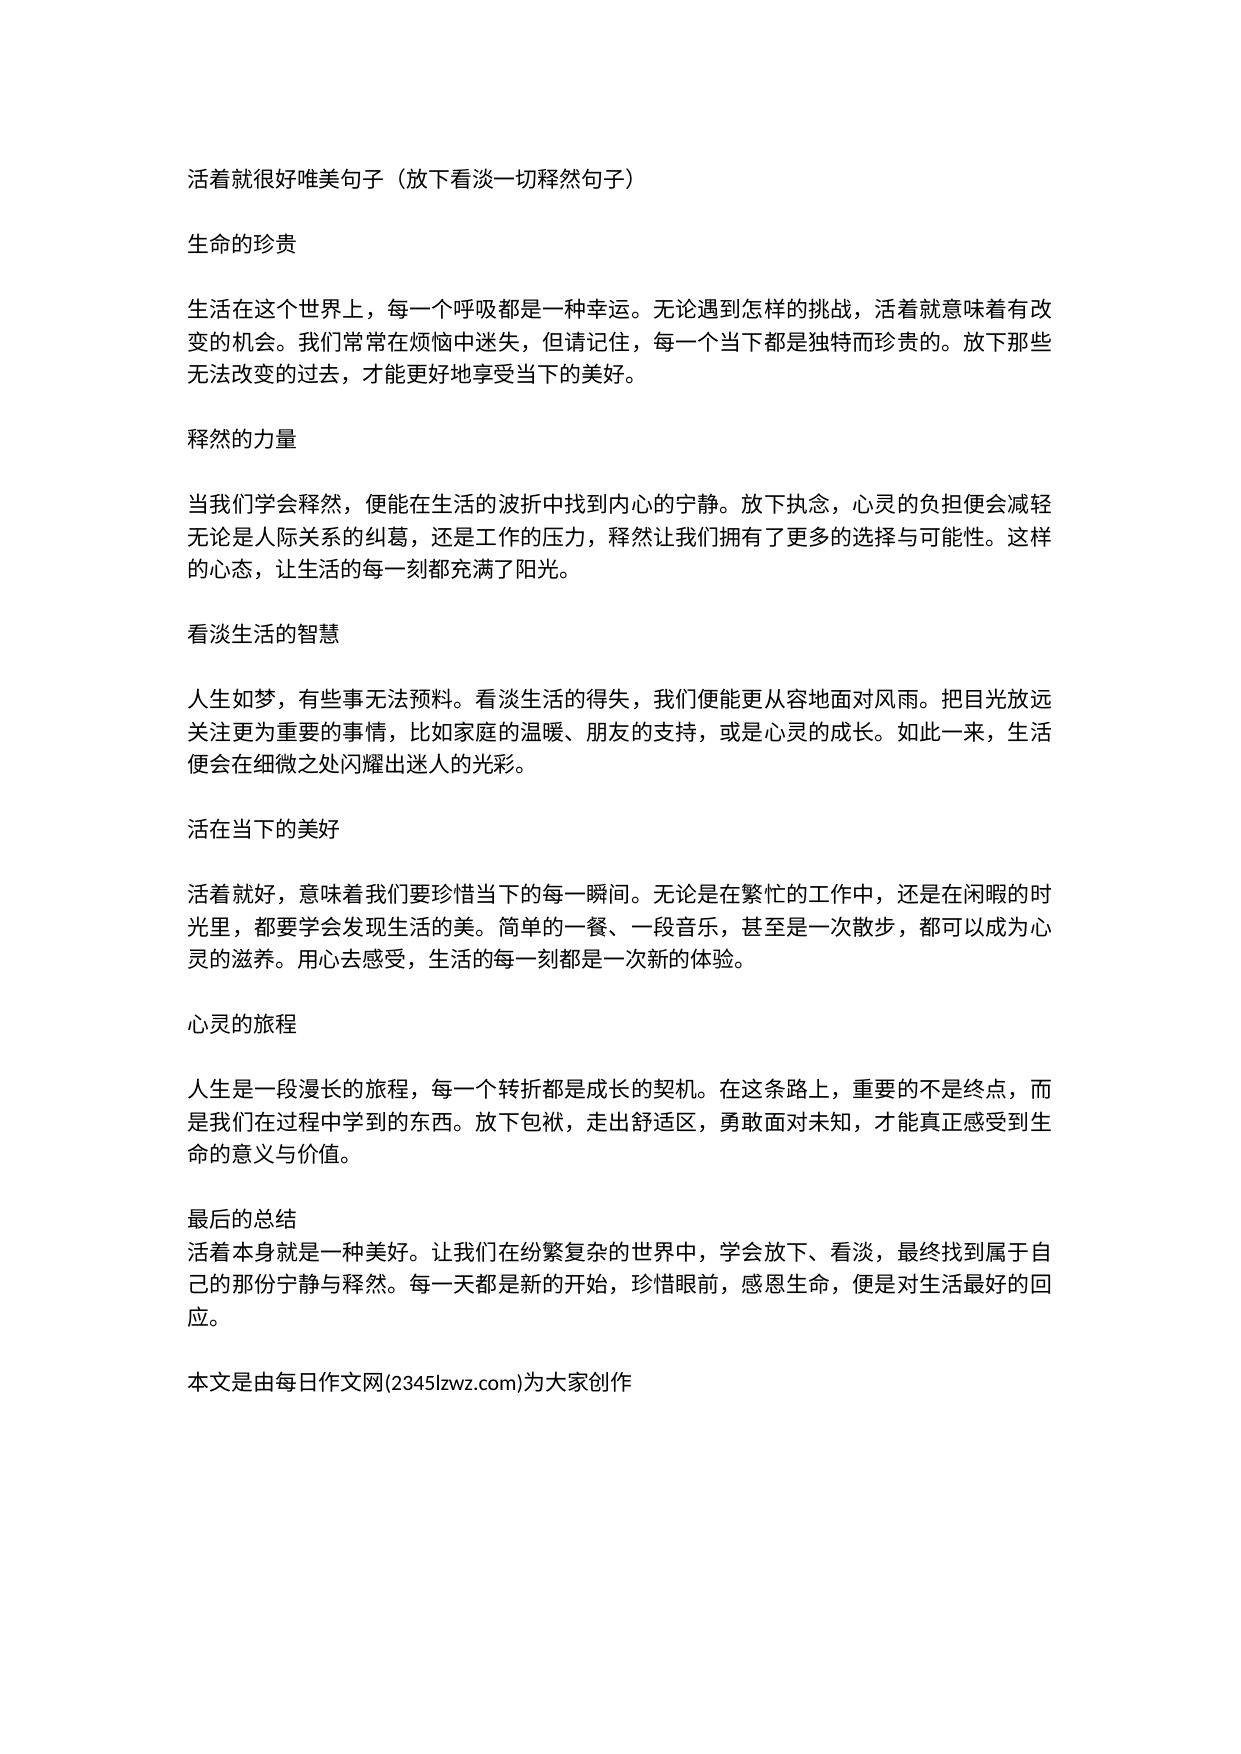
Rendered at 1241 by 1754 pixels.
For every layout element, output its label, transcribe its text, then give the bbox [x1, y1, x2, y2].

text 生命的珍贵 [187, 227, 1053, 259]
text 活在当下的美好 [187, 812, 1053, 844]
text 最后的总结 [187, 1202, 1053, 1234]
text 活着就好，意味着我们要珍惜当下的每一瞬间。无论是在繁忙的工作中，还是在闲暇的时光里，都要学会发现生活的美。简单的一餐、一段音乐，甚至是一次散步，都可以成为心灵的滋养。用心去感受，生活的每一刻都是一次新的体验。 [187, 877, 1053, 974]
text 活着本身就是一种美好。让我们在纷繁复杂的世界中，学会放下、看淡，最终找到属于自己的那份宁静与释然。每一天都是新的开始，珍惜眼前，感恩生命，便是对生活最好的回应。 [187, 1234, 1053, 1332]
text 本文是由每日作文网(2345lzwz.com)为大家创作 [187, 1364, 1053, 1397]
text 看淡生活的智慧 [187, 617, 1053, 649]
text 生活在这个世界上，每一个呼吸都是一种幸运。无论遇到怎样的挑战，活着就意味着有改变的机会。我们常常在烦恼中迷失，但请记住，每一个当下都是独特而珍贵的。放下那些无法改变的过去，才能更好地享受当下的美好。 [187, 292, 1053, 389]
text 人生如梦，有些事无法预料。看淡生活的得失，我们便能更从容地面对风雨。把目光放远，关注更为重要的事情，比如家庭的温暖、朋友的支持，或是心灵的成长。如此一来，生活便会在细微之处闪耀出迷人的光彩。 [187, 682, 1053, 779]
text 释然的力量 [187, 422, 1053, 454]
text 心灵的旅程 [187, 1007, 1053, 1039]
text 人生是一段漫长的旅程，每一个转折都是成长的契机。在这条路上，重要的不是终点，而是我们在过程中学到的东西。放下包袱，走出舒适区，勇敢面对未知，才能真正感受到生命的意义与价值。 [187, 1072, 1053, 1169]
text 活着就很好唯美句子（放下看淡一切释然句子） [187, 162, 1053, 194]
text 当我们学会释然，便能在生活的波折中找到内心的宁静。放下执念，心灵的负担便会减轻。无论是人际关系的纠葛，还是工作的压力，释然让我们拥有了更多的选择与可能性。这样的心态，让生活的每一刻都充满了阳光。 [187, 487, 1053, 584]
